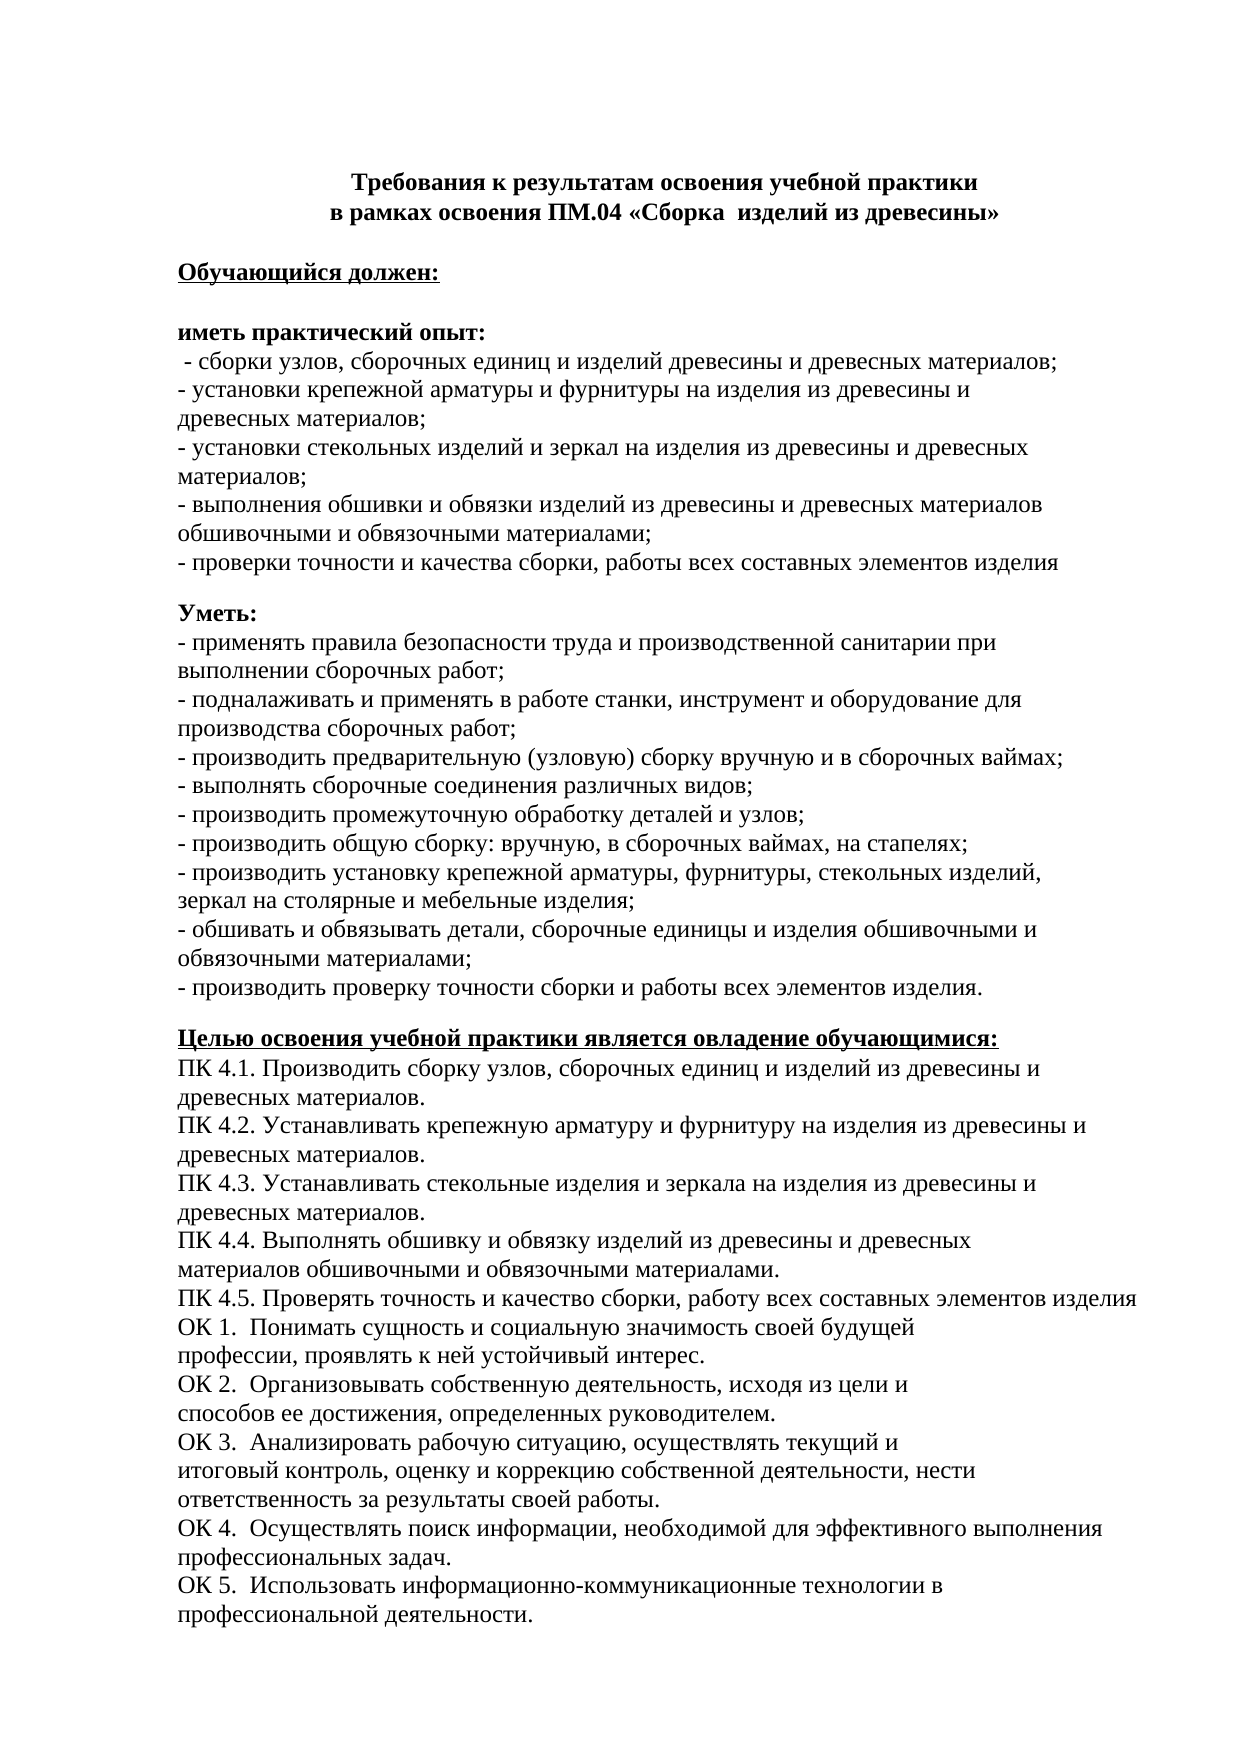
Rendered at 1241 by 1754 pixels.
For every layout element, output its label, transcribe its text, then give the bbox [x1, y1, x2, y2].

text - выполнять сборочные соединения различных видов; [177, 771, 1152, 799]
text выполнении сборочных работ; [177, 656, 1152, 684]
text ОК 5. Использовать информационно-коммуникационные технологии в [177, 1570, 1152, 1599]
text ОК 1. Понимать сущность и социальную значимость своей будущей [177, 1312, 1152, 1340]
text способов ее достижения, определенных руководителем. [177, 1398, 1152, 1427]
text - выполнения обшивки и обвязки изделий из древесины и древесных материалов обшивочными и обвязочными материалами; [177, 489, 1152, 547]
text ОК 2. Организовывать собственную деятельность, исходя из цели и [177, 1369, 1152, 1398]
text ОК 4. Осуществлять поиск информации, необходимой для эффективного выполнения профессиональных задач. [177, 1513, 1152, 1570]
text - проверки точности и качества сборки, работы всех составных элементов изделия [177, 547, 1152, 576]
text - производить проверку точности сборки и работы всех элементов изделия. [177, 972, 1152, 1001]
text - производить промежуточную обработку деталей и узлов; [177, 799, 1152, 828]
text - производить установку крепежной арматуры, фурнитуры, стекольных изделий, [177, 857, 1152, 886]
text древесных материалов; [177, 403, 1152, 432]
text ПК 4.4. Выполнять обшивку и обвязку изделий из древесины и древесных [177, 1225, 1152, 1254]
text - обшивать и обвязывать детали, сборочные единицы и изделия обшивочными и [177, 914, 1152, 943]
text - применять правила безопасности труда и производственной санитарии при [177, 627, 1152, 656]
text - установки стекольных изделий и зеркал на изделия из древесины и древесных материалов; [177, 432, 1152, 489]
text ПК 4.2. Устанавливать крепежную арматуру и фурнитуру на изделия из древесины и древесных материалов. [177, 1110, 1152, 1168]
text зеркал на столярные и мебельные изделия; [177, 886, 1152, 914]
text ответственность за результаты своей работы. [177, 1484, 1152, 1513]
text Уметь: [177, 598, 1152, 627]
text - установки крепежной арматуры и фурнитуры на изделия из древесины и [177, 374, 1152, 403]
text производства сборочных работ; [177, 713, 1152, 742]
text Целью освоения учебной практики является овладение обучающимися: [177, 1023, 1152, 1051]
text профессиональной деятельности. [177, 1599, 1152, 1628]
text материалов обшивочными и обвязочными материалами. [177, 1254, 1152, 1283]
text - подналаживать и применять в работе станки, инструмент и оборудование для [177, 684, 1152, 713]
text ПК 4.3. Устанавливать стекольные изделия и зеркала на изделия из древесины и древесных материалов. [177, 1168, 1152, 1225]
text обвязочными материалами; [177, 943, 1152, 972]
text - сборки узлов, сборочных единиц и изделий древесины и древесных материалов; [177, 346, 1152, 374]
text - производить общую сборку: вручную, в сборочных ваймах, на стапелях; [177, 828, 1152, 857]
text иметь практический опыт: [177, 317, 1152, 346]
text профессии, проявлять к ней устойчивый интерес. [177, 1340, 1152, 1369]
text ОК 3. Анализировать рабочую ситуацию, осуществлять текущий и [177, 1427, 1152, 1455]
text в рамках освоения ПМ.04 «Сборка изделий из древесины» [177, 197, 1152, 225]
text ПК 4.1. Производить сборку узлов, сборочных единиц и изделий из древесины и древесных материалов. [177, 1053, 1152, 1110]
text итоговый контроль, оценку и коррекцию собственной деятельности, нести [177, 1455, 1152, 1484]
text Требования к результатам освоения учебной практики [177, 167, 1152, 195]
text - производить предварительную (узловую) сборку вручную и в сборочных ваймах; [177, 742, 1152, 771]
text ПК 4.5. Проверять точность и качество сборки, работу всех составных элементов изделия [177, 1283, 1152, 1312]
text Обучающийся должен: [177, 257, 1152, 286]
